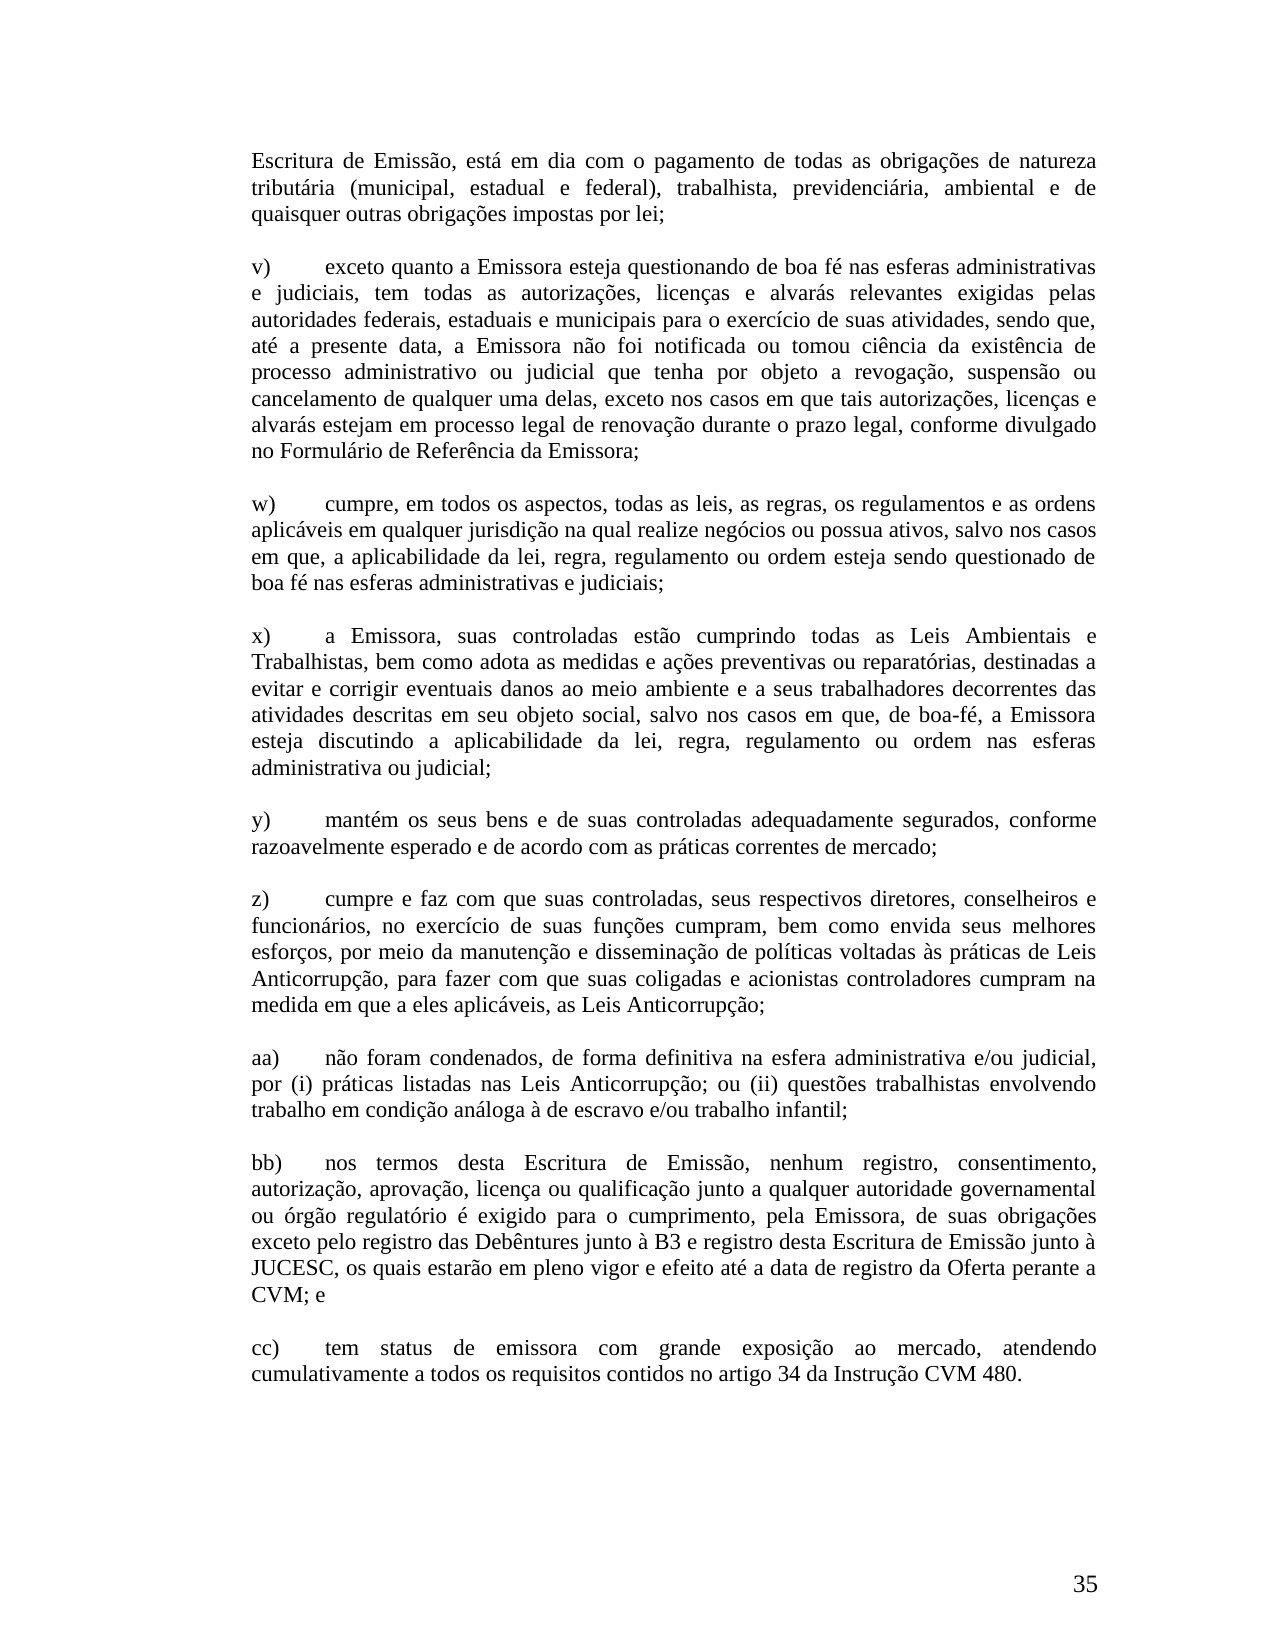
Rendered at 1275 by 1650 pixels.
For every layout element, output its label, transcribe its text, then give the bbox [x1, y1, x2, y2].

list tem status de emissora com grande exposição ao mercado, atendendo cumulativamente a todos os requisitos contidos no artigo 34 da Instrução CVM 480. [251, 1333, 1098, 1386]
list a Emissora, suas controladas estão cumprindo todas as Leis Ambientais e Trabalhistas, bem como adota as medidas e ações preventivas ou reparatórias, destinadas a evitar e corrigir eventuais danos ao meio ambiente e a seus trabalhadores decorrentes das atividades descritas em seu objeto social, salvo nos casos em que, de boa-fé, a Emissora esteja discutindo a aplicabilidade da lei, regra, regulamento ou ordem nas esferas administrativa ou judicial; [251, 622, 1098, 780]
list cumpre e faz com que suas controladas, seus respectivos diretores, conselheiros e funcionários, no exercício de suas funções cumpram, bem como envida seus melhores esforços, por meio da manutenção e disseminação de políticas voltadas às práticas de Leis Anticorrupção, para fazer com que suas coligadas e acionistas controladores cumpram na medida em que a eles aplicáveis, as Leis Anticorrupção; [251, 886, 1098, 1017]
list não foram condenados, de forma definitiva na esfera administrativa e/ou judicial, por (i) práticas listadas nas Leis Anticorrupção; ou (ii) questões trabalhistas envolvendo trabalho em condição análoga à de escravo e/ou trabalho infantil; [251, 1044, 1098, 1123]
list nos termos desta Escritura de Emissão, nenhum registro, consentimento, autorização, aprovação, licença ou qualificação junto a qualquer autoridade governamental ou órgão regulatório é exigido para o cumprimento, pela Emissora, de suas obrigações exceto pelo registro das Debêntures junto à B3 e registro desta Escritura de Emissão junto à JUCESC, os quais estarão em pleno vigor e efeito até a data de registro da Oferta perante a CVM; e [251, 1149, 1098, 1307]
list exceto quanto a Emissora esteja questionando de boa fé nas esferas administrativas e judiciais, tem todas as autorizações, licenças e alvarás relevantes exigidas pelas autoridades federais, estaduais e municipais para o exercício de suas atividades, sendo que, até a presente data, a Emissora não foi notificada ou tomou ciência da existência de processo administrativo ou judicial que tenha por objeto a revogação, suspensão ou cancelamento de qualquer uma delas, exceto nos casos em que tais autorizações, licenças e alvarás estejam em processo legal de renovação durante o prazo legal, conforme divulgado no Formulário de Referência da Emissora; [251, 253, 1098, 464]
list cumpre, em todos os aspectos, todas as leis, as regras, os regulamentos e as ordens aplicáveis em qualquer jurisdição na qual realize negócios ou possua ativos, salvo nos casos em que, a aplicabilidade da lei, regra, regulamento ou ordem esteja sendo questionado de boa fé nas esferas administrativas e judiciais; [251, 490, 1098, 596]
list mantém os seus bens e de suas controladas adequadamente segurados, conforme razoavelmente esperado e de acordo com as práticas correntes de mercado; [251, 806, 1098, 859]
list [251, 148, 1098, 227]
